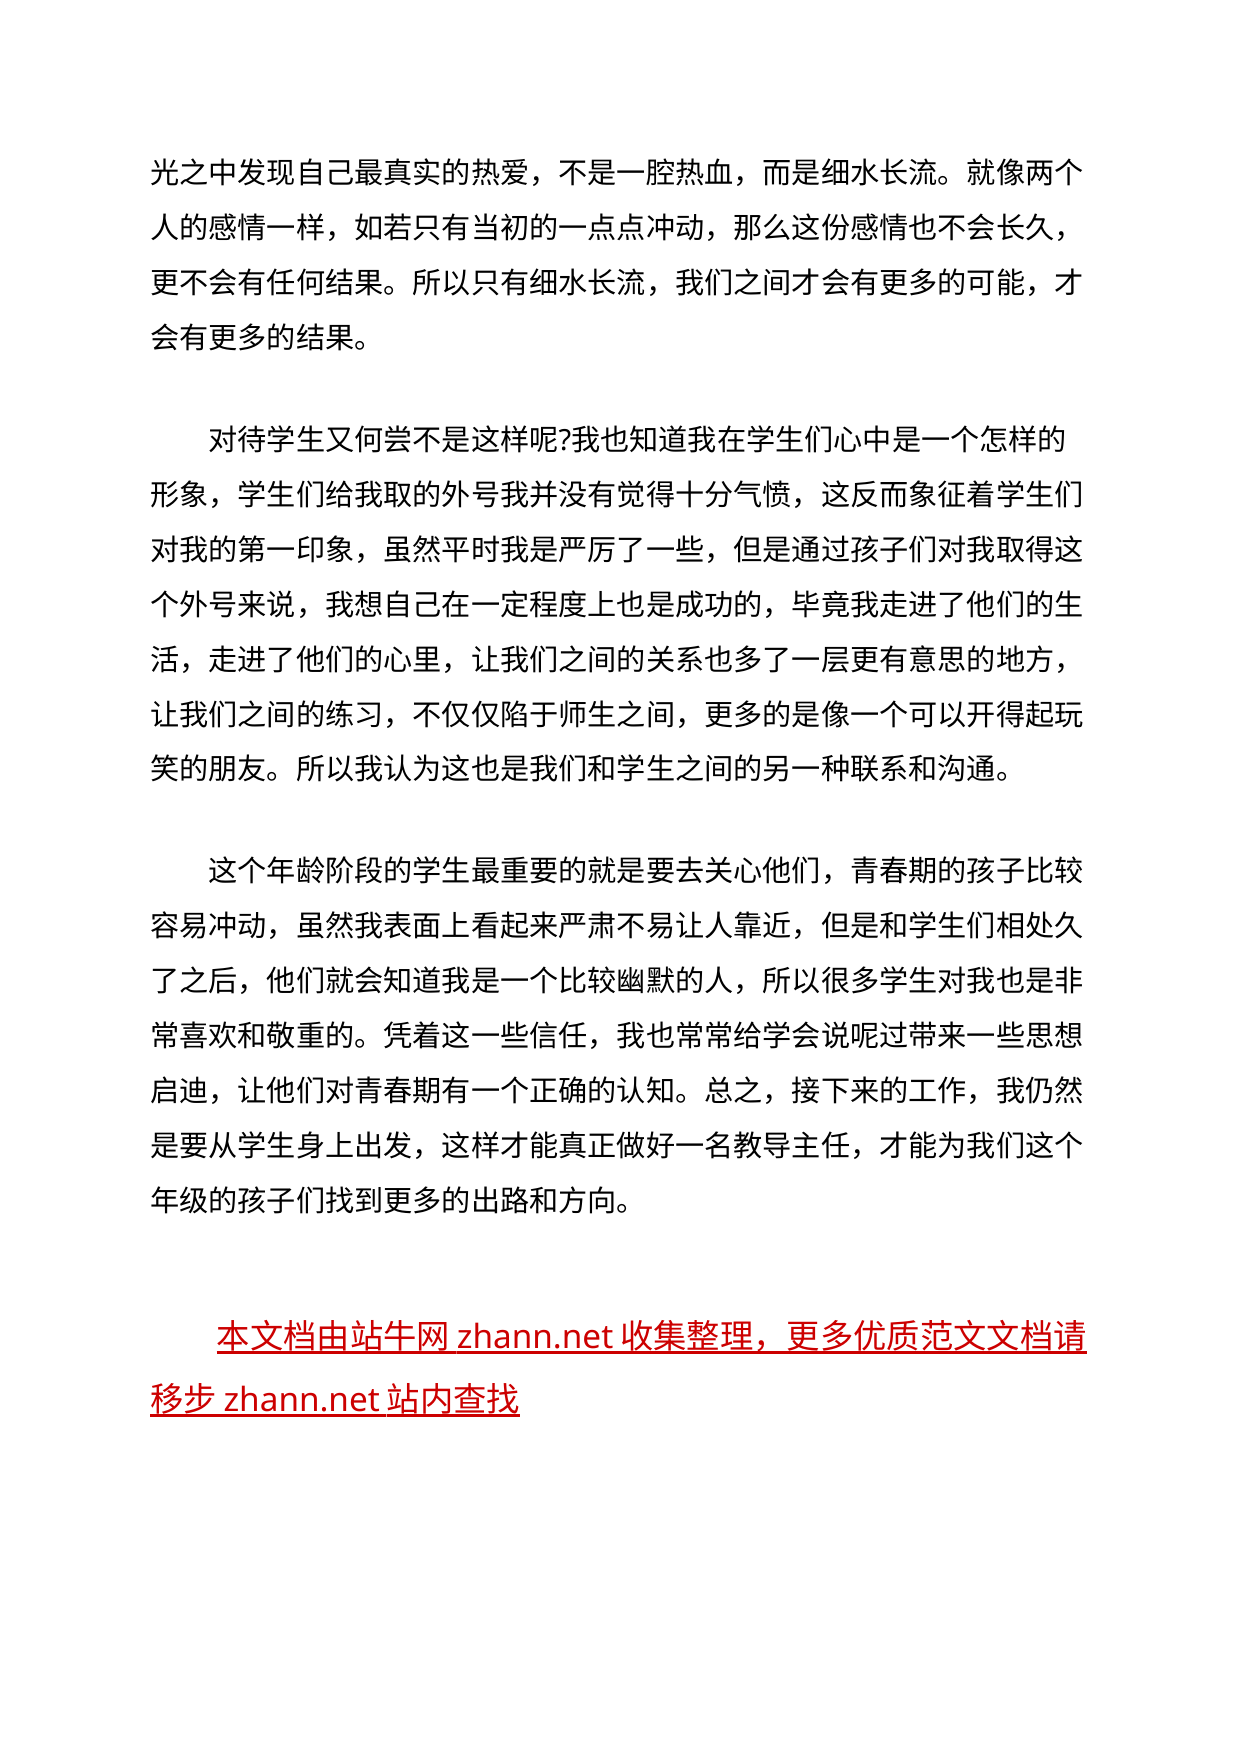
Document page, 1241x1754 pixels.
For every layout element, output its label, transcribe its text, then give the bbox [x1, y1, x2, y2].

text 这个年龄阶段的学生最重要的就是要去关心他们，青春期的孩子比较容易冲动，虽然我表面上看起来严肃不易让人靠近，但是和学生们相处久了之后，他们就会知道我是一个比较幽默的人，所以很多学生对我也是非常喜欢和敬重的。凭着这一些信任，我也常常给学会说呢过带来一些思想启迪，让他们对青春期有一个正确的认知。总之，接下来的工作，我仍然是要从学生身上出发，这样才能真正做好一名教导主任，才能为我们这个年级的孩子们找到更多的出路和方向。 [150, 848, 1090, 1219]
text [150, 150, 1090, 357]
text 对待学生又何尝不是这样呢?我也知道我在学生们心中是一个怎样的形象，学生们给我取的外号我并没有觉得十分气愤，这反而象征着学生们对我的第一印象，虽然平时我是严厉了一些，但是通过孩子们对我取得这个外号来说，我想自己在一定程度上也是成功的，毕竟我走进了他们的生活，走进了他们的心里，让我们之间的关系也多了一层更有意思的地方，让我们之间的练习，不仅仅陷于师生之间，更多的是像一个可以开得起玩笑的朋友。所以我认为这也是我们和学生之间的另一种联系和沟通。 [150, 416, 1090, 788]
text 本文档由站牛网zhann.net收集整理，更多优质范文文档请移步zhann.net站内查找 [150, 1310, 1090, 1421]
